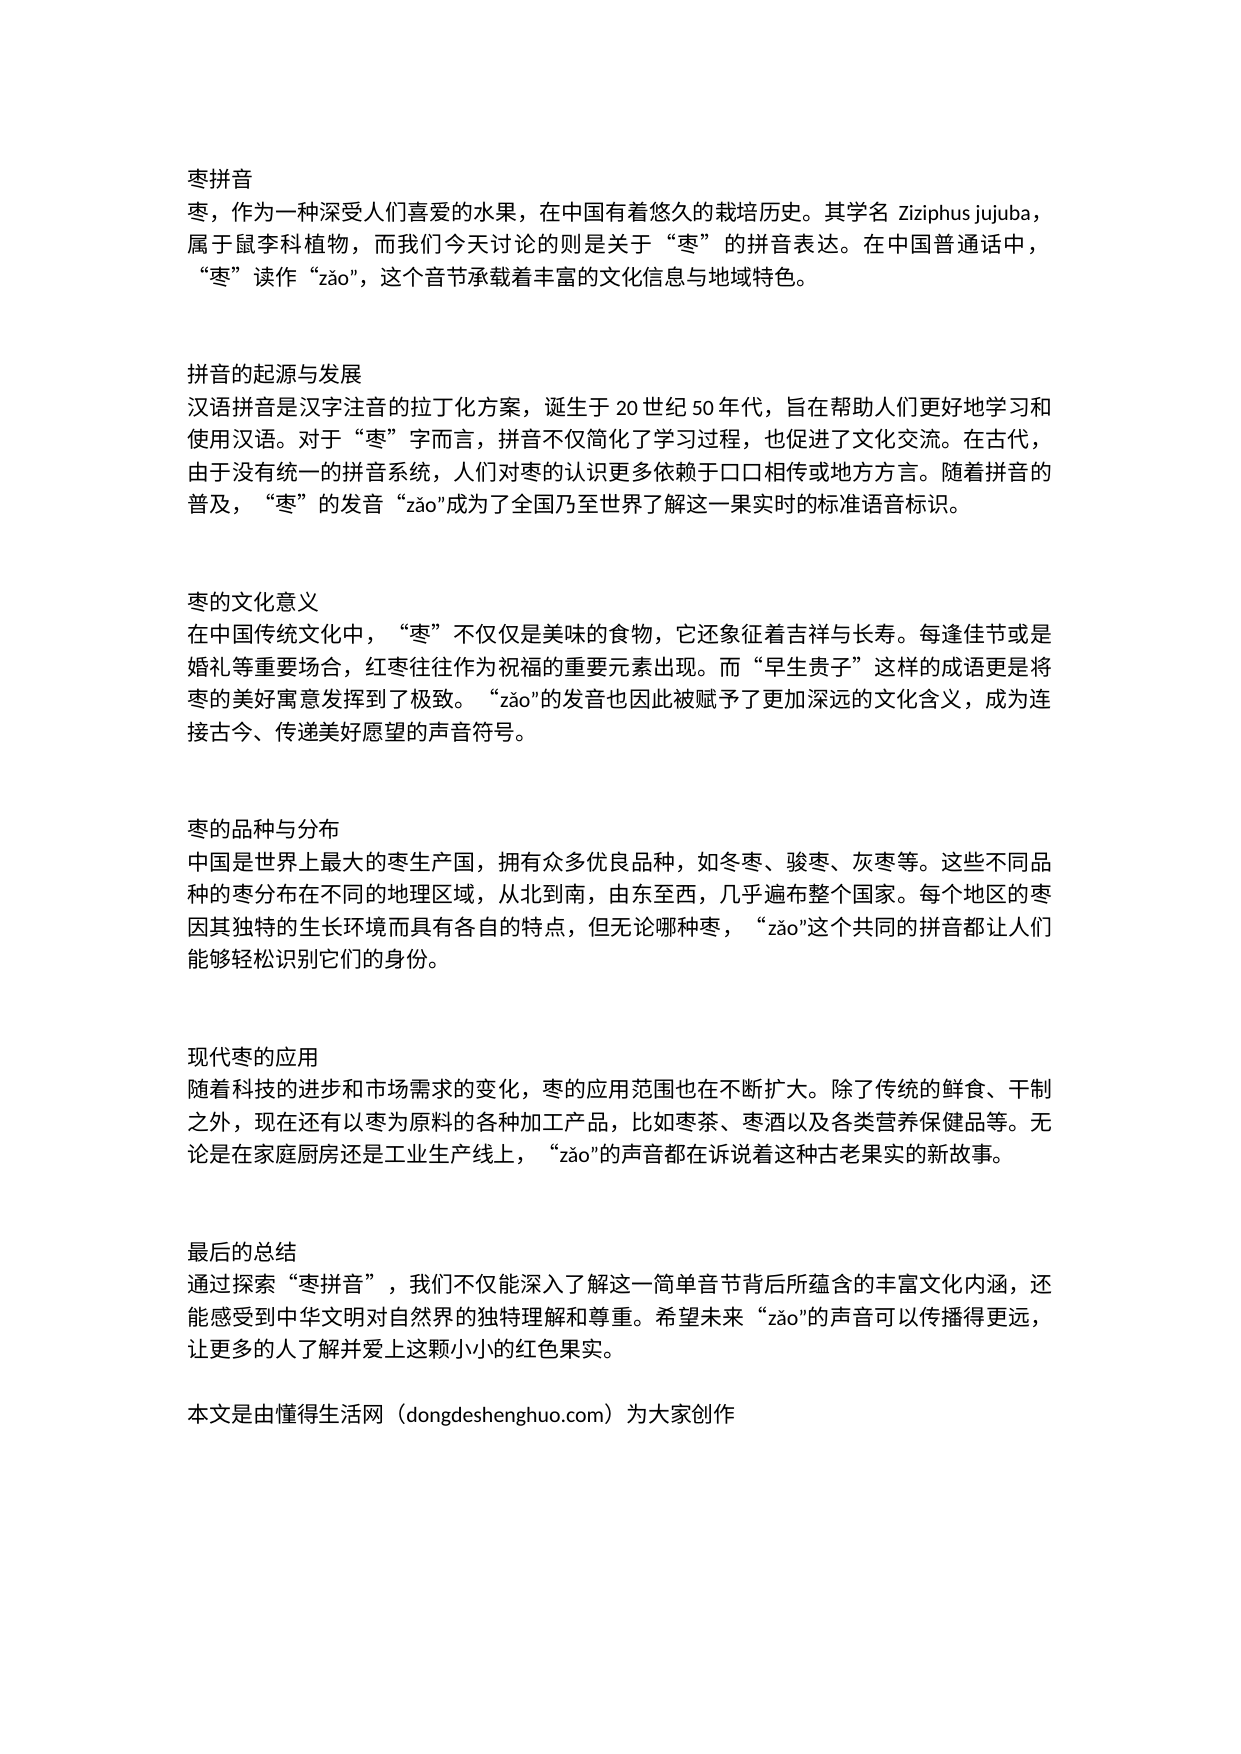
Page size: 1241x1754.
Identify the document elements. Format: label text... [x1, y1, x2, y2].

text 汉语拼音是汉字注音的拉丁化方案，诞生于20世纪50年代，旨在帮助人们更好地学习和使用汉语。对于“枣”字而言，拼音不仅简化了学习过程，也促进了文化交流。在古代，由于没有统一的拼音系统，人们对枣的认识更多依赖于口口相传或地方方言。随着拼音的普及，“枣”的发音“zǎo”成为了全国乃至世界了解这一果实时的标准语音标识。 [187, 389, 1053, 519]
text 枣的品种与分布 [187, 812, 1053, 844]
text 中国是世界上最大的枣生产国，拥有众多优良品种，如冬枣、骏枣、灰枣等。这些不同品种的枣分布在不同的地理区域，从北到南，由东至西，几乎遍布整个国家。每个地区的枣因其独特的生长环境而具有各自的特点，但无论哪种枣，“zǎo”这个共同的拼音都让人们能够轻松识别它们的身份。 [187, 844, 1053, 974]
text 拼音的起源与发展 [187, 357, 1053, 389]
text 枣的文化意义 [187, 584, 1053, 617]
text 枣拼音 [187, 162, 1053, 194]
text 本文是由懂得生活网（dongdeshenghuo.com）为大家创作 [187, 1397, 1053, 1429]
text 现代枣的应用 [187, 1039, 1053, 1072]
text 枣，作为一种深受人们喜爱的水果，在中国有着悠久的栽培历史。其学名Ziziphus jujuba，属于鼠李科植物，而我们今天讨论的则是关于“枣”的拼音表达。在中国普通话中，“枣”读作“zǎo”，这个音节承载着丰富的文化信息与地域特色。 [187, 194, 1053, 292]
text 最后的总结 [187, 1234, 1053, 1267]
text 随着科技的进步和市场需求的变化，枣的应用范围也在不断扩大。除了传统的鲜食、干制之外，现在还有以枣为原料的各种加工产品，比如枣茶、枣酒以及各类营养保健品等。无论是在家庭厨房还是工业生产线上，“zǎo”的声音都在诉说着这种古老果实的新故事。 [187, 1072, 1053, 1169]
text 在中国传统文化中，“枣”不仅仅是美味的食物，它还象征着吉祥与长寿。每逢佳节或是婚礼等重要场合，红枣往往作为祝福的重要元素出现。而“早生贵子”这样的成语更是将枣的美好寓意发挥到了极致。“zǎo”的发音也因此被赋予了更加深远的文化含义，成为连接古今、传递美好愿望的声音符号。 [187, 617, 1053, 747]
text 通过探索“枣拼音”，我们不仅能深入了解这一简单音节背后所蕴含的丰富文化内涵，还能感受到中华文明对自然界的独特理解和尊重。希望未来“zǎo”的声音可以传播得更远，让更多的人了解并爱上这颗小小的红色果实。 [187, 1267, 1053, 1364]
